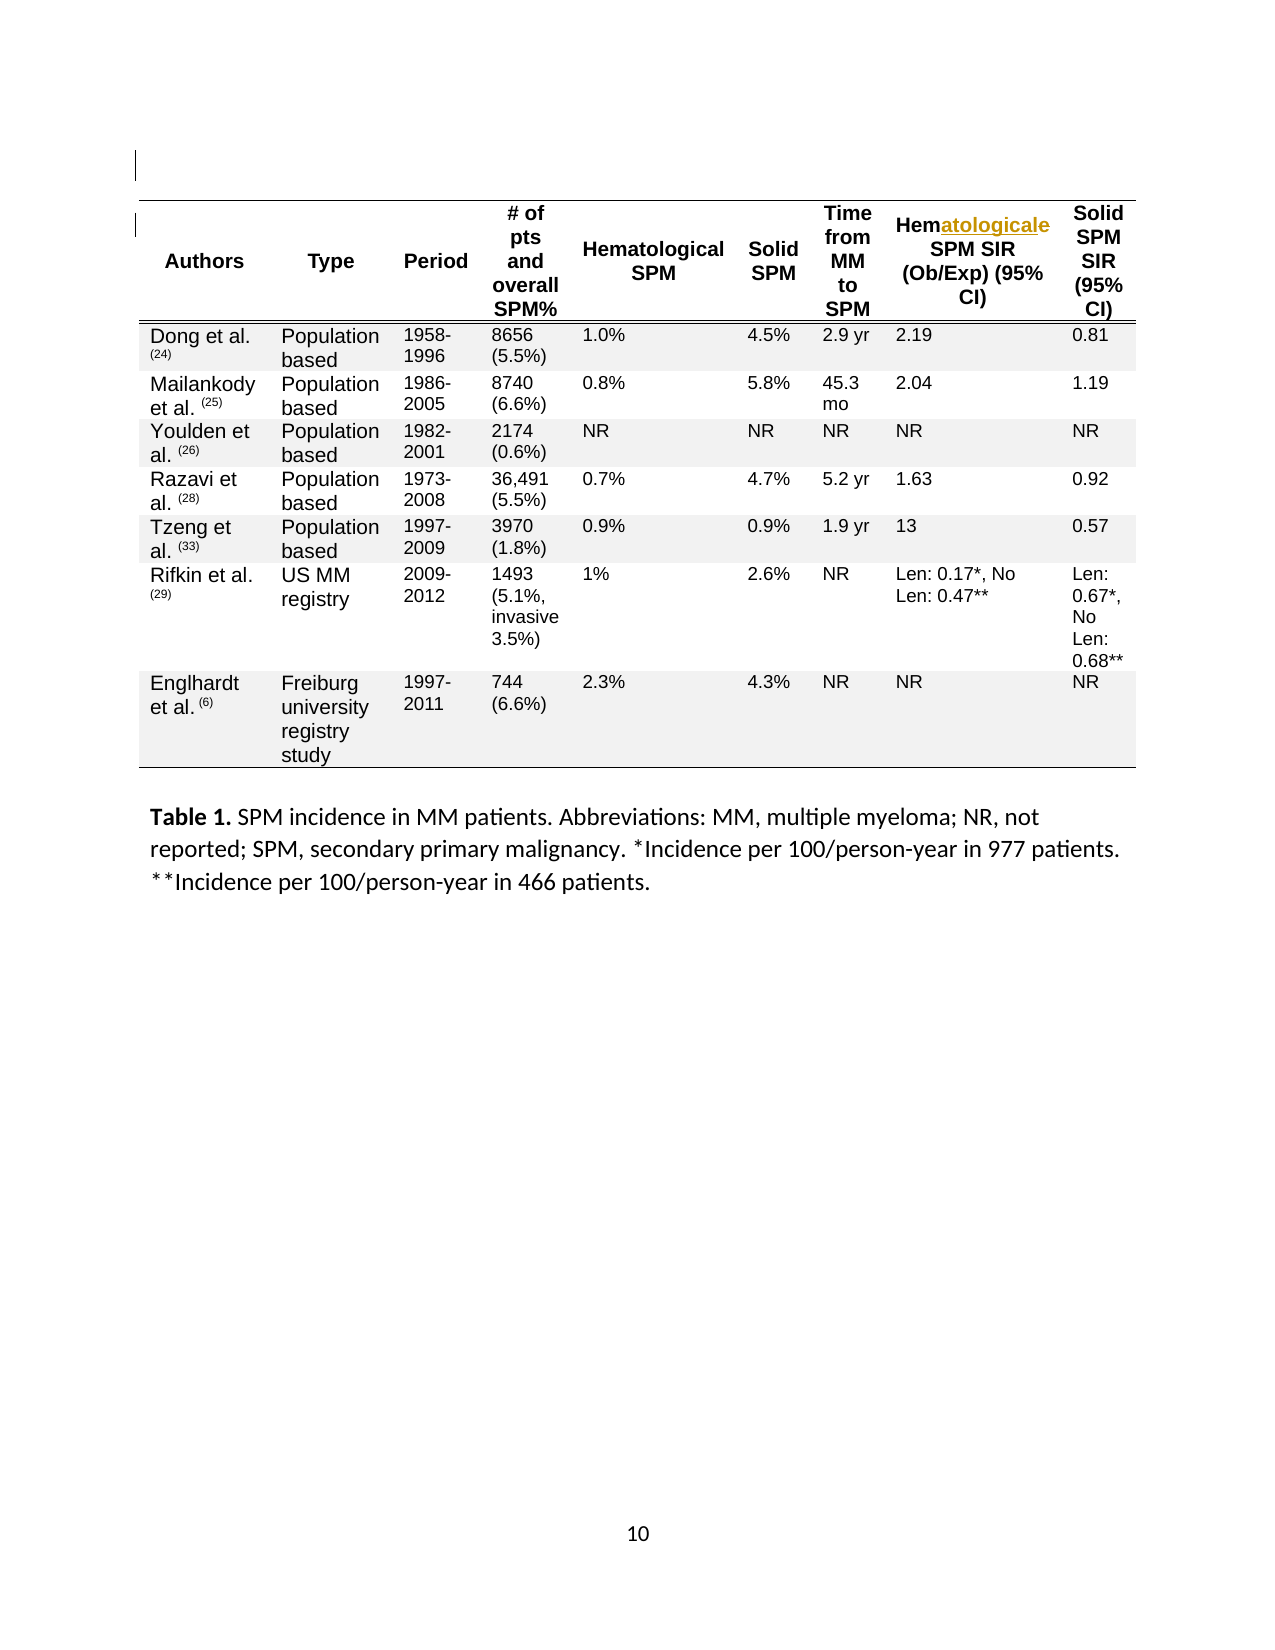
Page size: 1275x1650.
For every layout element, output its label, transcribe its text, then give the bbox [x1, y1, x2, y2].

table_cell Youlden et al. (26) [139, 419, 270, 467]
table_cell 0.81 [1061, 324, 1136, 371]
table_cell Len: 0.17*, No Len: 0.47** [884, 563, 1061, 671]
table_cell 0.8% [571, 371, 736, 419]
table_header Period [392, 201, 480, 320]
table_cell 45.3 mo [811, 371, 884, 419]
table_cell 1997-2011 [392, 671, 480, 767]
table_cell 0.92 [1061, 467, 1136, 515]
table_cell 2009-2012 [392, 563, 480, 671]
table_cell Razavi et al. (28) [139, 467, 270, 515]
table_cell 1.9 yr [811, 515, 884, 563]
table_cell 1982-2001 [392, 419, 480, 467]
table_cell US MM registry [270, 563, 392, 671]
table_cell 4.3% [736, 671, 811, 767]
table_cell NR [1061, 419, 1136, 467]
table_cell 5.2 yr [811, 467, 884, 515]
table_cell 0.9% [571, 515, 736, 563]
table_cell Len: 0.67*, No Len: 0.68** [1061, 563, 1136, 671]
table_cell 36,491 (5.5%) [480, 467, 571, 515]
table_cell 1493 (5.1%, invasive 3.5%) [480, 563, 571, 671]
table_cell NR [1061, 671, 1136, 767]
table_cell 2.04 [884, 371, 1061, 419]
table_cell 1958-1996 [392, 324, 480, 371]
table_header Solid SPM SIR (95% CI) [1061, 201, 1136, 320]
table_header Hematological SPM [571, 201, 736, 320]
table_header Hem SPM SIR (Ob/Exp) (95% CI) [884, 201, 1061, 320]
table_cell Freiburg university registry study [270, 671, 392, 767]
table_cell 4.7% [736, 467, 811, 515]
table_cell 1.63 [884, 467, 1061, 515]
table_cell 1986-2005 [392, 371, 480, 419]
table_cell 2.9 yr [811, 324, 884, 371]
table_cell 1.0% [571, 324, 736, 371]
table_cell 0.9% [736, 515, 811, 563]
table_cell 8656 (5.5%) [480, 324, 571, 371]
table_cell 13 [884, 515, 1061, 563]
table_header # of pts and overall SPM% [480, 201, 571, 320]
text Table 1. SPM incidence in MM patients. Abbreviations: MM, multiple myeloma; NR, not reported; SPM, secondary primary malignancy. *Incidence per 100/person-year in 977 patients. **Incidence per 100/person-year in 466 patients. [150, 801, 1125, 897]
table_cell Population based [270, 515, 392, 563]
table_cell 1997-2009 [392, 515, 480, 563]
table_cell NR [811, 419, 884, 467]
table_cell NR [811, 563, 884, 671]
table_cell Population based [270, 467, 392, 515]
table_cell NR [571, 419, 736, 467]
table_cell 2.6% [736, 563, 811, 671]
table_cell 1973-2008 [392, 467, 480, 515]
table_cell Englhardt et al. (6) [139, 671, 270, 767]
table_cell 2174 (0.6%) [480, 419, 571, 467]
table_cell 4.5% [736, 324, 811, 371]
table_cell 1% [571, 563, 736, 671]
table_cell Rifkin et al. (29) [139, 563, 270, 671]
table_cell NR [736, 419, 811, 467]
table_cell Tzeng et al. (33) [139, 515, 270, 563]
table_cell Dong et al. (24) [139, 324, 270, 371]
table_cell 5.8% [736, 371, 811, 419]
table_cell Population based [270, 419, 392, 467]
table_header Time from MM to SPM [811, 201, 884, 320]
table_cell Mailankody et al. (25) [139, 371, 270, 419]
table_cell 3970 (1.8%) [480, 515, 571, 563]
table_cell 2.19 [884, 324, 1061, 371]
table_header Solid SPM [736, 201, 811, 320]
table_header Authors [139, 201, 270, 320]
table_cell 0.7% [571, 467, 736, 515]
table_cell NR [884, 671, 1061, 767]
table_header Type [270, 201, 392, 320]
table_cell NR [884, 419, 1061, 467]
table_cell 2.3% [571, 671, 736, 767]
table_cell 0.57 [1061, 515, 1136, 563]
table_cell Population based [270, 324, 392, 371]
table_cell 1.19 [1061, 371, 1136, 419]
table_cell NR [811, 671, 884, 767]
table_cell 8740 (6.6%) [480, 371, 571, 419]
table_cell 744 (6.6%) [480, 671, 571, 767]
table_cell Population based [270, 371, 392, 419]
